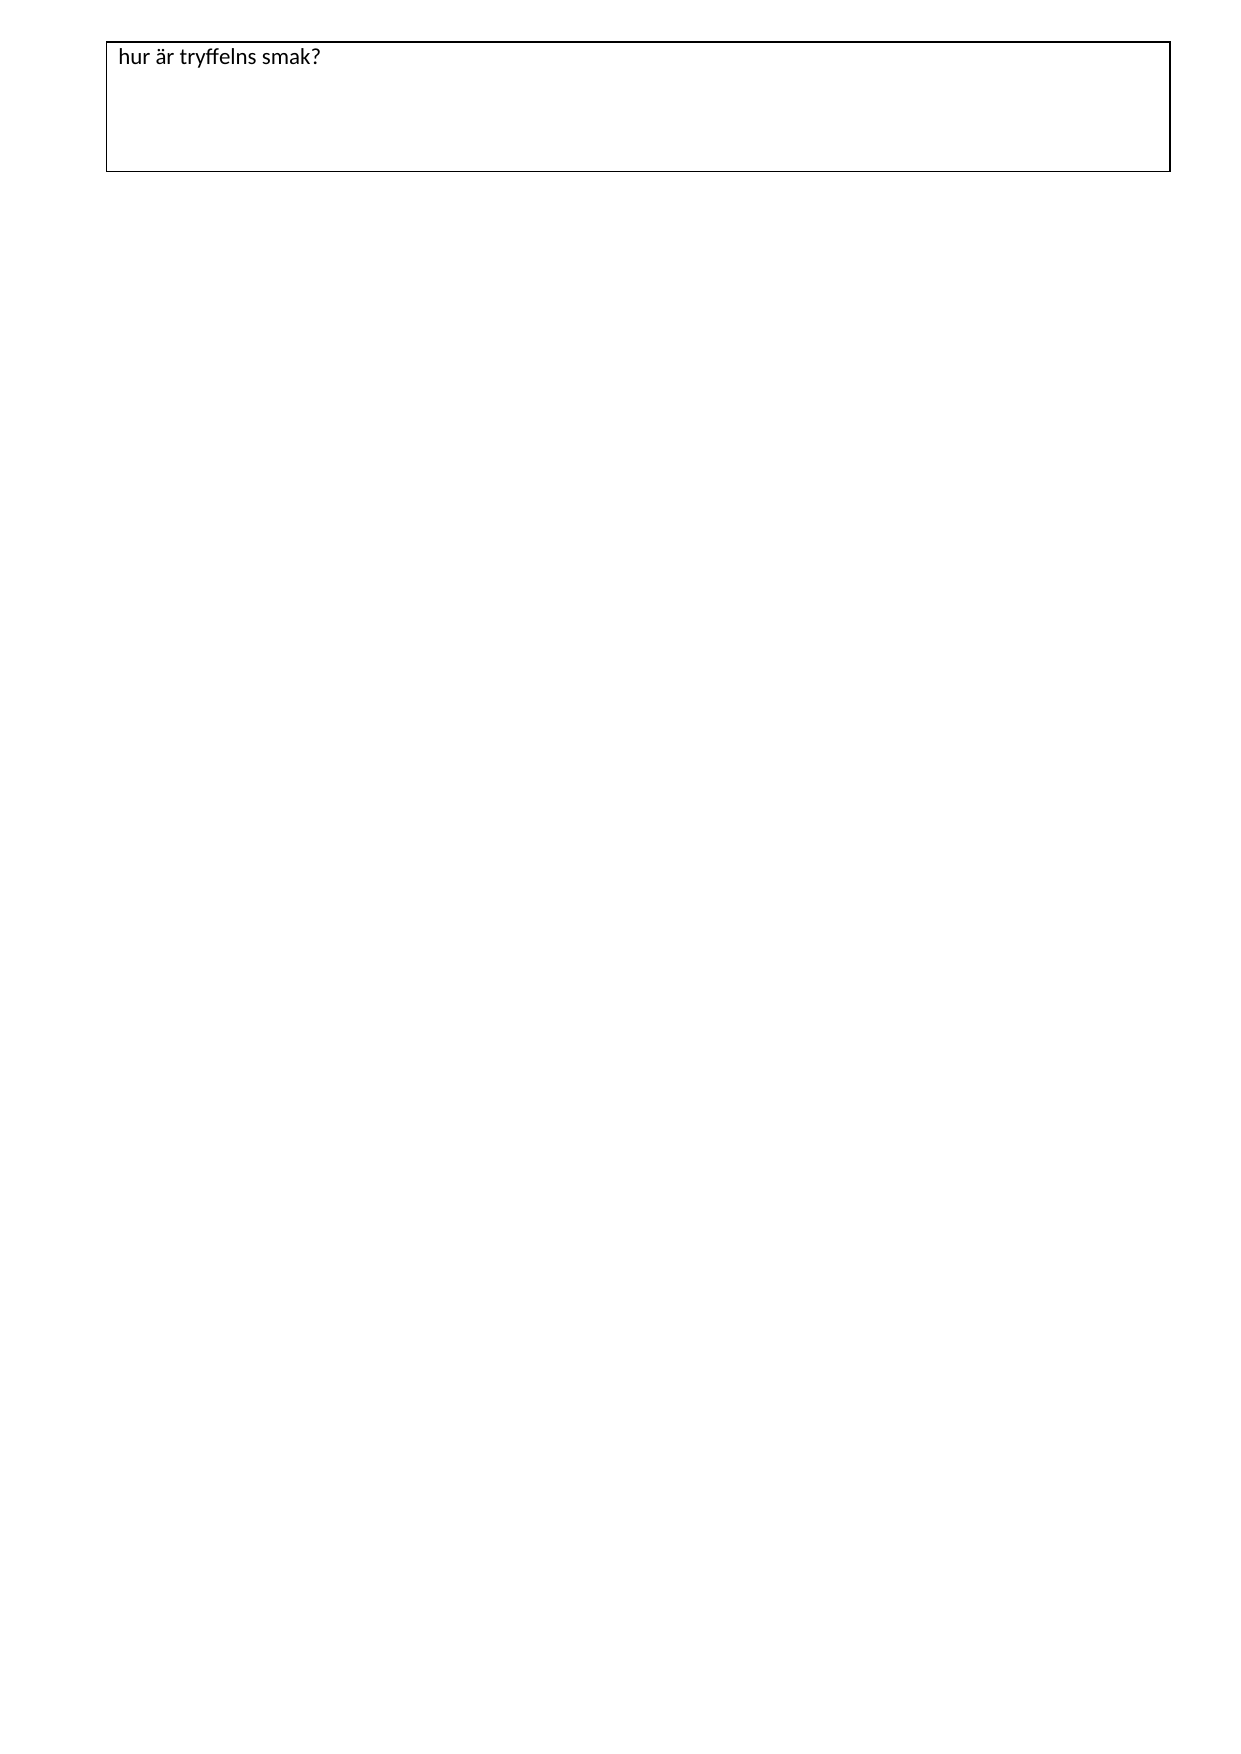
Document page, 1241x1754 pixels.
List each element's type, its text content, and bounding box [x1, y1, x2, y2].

table_header hur är tryffelns smak? [107, 43, 1169, 171]
